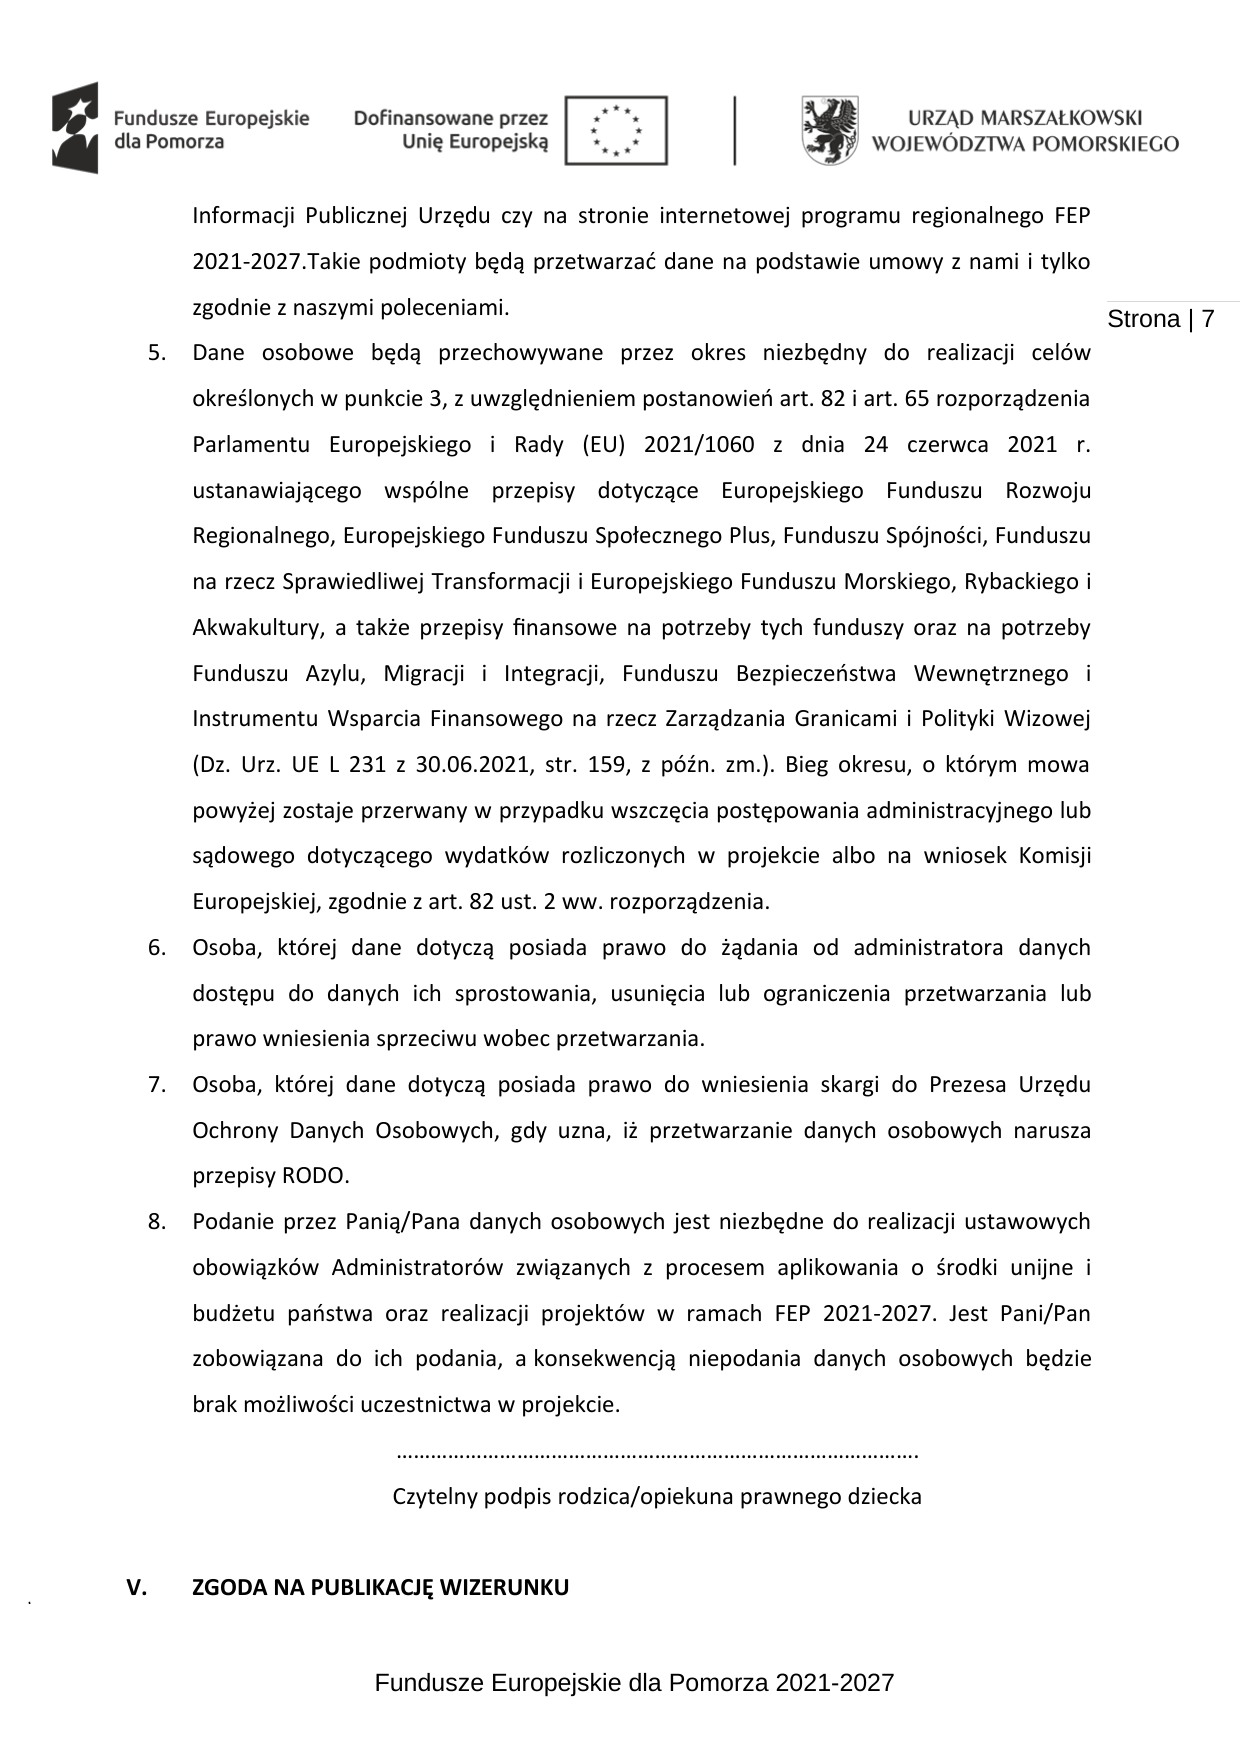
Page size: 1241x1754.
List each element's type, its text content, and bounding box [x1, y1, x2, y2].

list Podanie przez Panią/Pana danych osobowych jest niezbędne do realizacji ustawowych obowiązków Administratorów związanych z procesem aplikowania o środki unijne i budżetu państwa oraz realizacji projektów w ramach FEP 2021-2027. Jest Pani/Pan zobowiązana do ich podania, a konsekwencją niepodania danych osobowych będzie brak możliwości uczestnictwa w projekcie. [148, 1205, 1093, 1419]
text ………………………………………………………………………………. [223, 1434, 1093, 1464]
text Czytelny podpis rodzica/opiekuna prawnego dziecka [223, 1480, 1093, 1510]
list Osoba, której dane dotyczą posiada prawo do żądania od administratora danych dostępu do danych ich sprostowania, usunięcia lub ograniczenia przetwarzania lub prawo wniesienia sprzeciwu wobec przetwarzania. [148, 931, 1093, 1053]
list ZGODA NA PUBLIKACJĘ WIZERUNKU [148, 1571, 1093, 1602]
picture [29, 59, 1202, 196]
list Osoba, której dane dotyczą posiada prawo do wniesienia skargi do Prezesa Urzędu Ochrony Danych Osobowych, gdy uzna, iż przetwarzanie danych osobowych narusza przepisy RODO. [148, 1068, 1093, 1190]
list Dane osobowe będą przechowywane przez okres niezbędny do realizacji celów określonych w punkcie 3, z uwzględnieniem postanowień art. 82 i art. 65 rozporządzenia Parlamentu Europejskiego i Rady (EU) 2021/1060 z dnia 24 czerwca 2021 r. ustanawiającego wspólne przepisy dotyczące Europejskiego Funduszu Rozwoju Regionalnego, Europejskiego Funduszu Społecznego Plus, Funduszu Spójności, Funduszu na rzecz Sprawiedliwej Transformacji i Europejskiego Funduszu Morskiego, Rybackiego i Akwakultury, a także przepisy finansowe na potrzeby tych funduszy oraz na potrzeby Funduszu Azylu, Migracji i Integracji, Funduszu Bezpieczeństwa Wewnętrznego i Instrumentu Wsparcia Finansowego na rzecz Zarządzania Granicami i Polityki Wizowej (Dz. Urz. UE L 231 z 30.06.2021, str. 159, z późn. zm.). Bieg okresu, o którym mowa powyżej zostaje przerwany w przypadku wszczęcia postępowania administracyjnego lub sądowego dotyczącego wydatków rozliczonych w projekcie albo na wniosek Komisji Europejskiej, zgodnie z art. 82 ust. 2 ww. rozporządzenia. [148, 337, 1093, 916]
